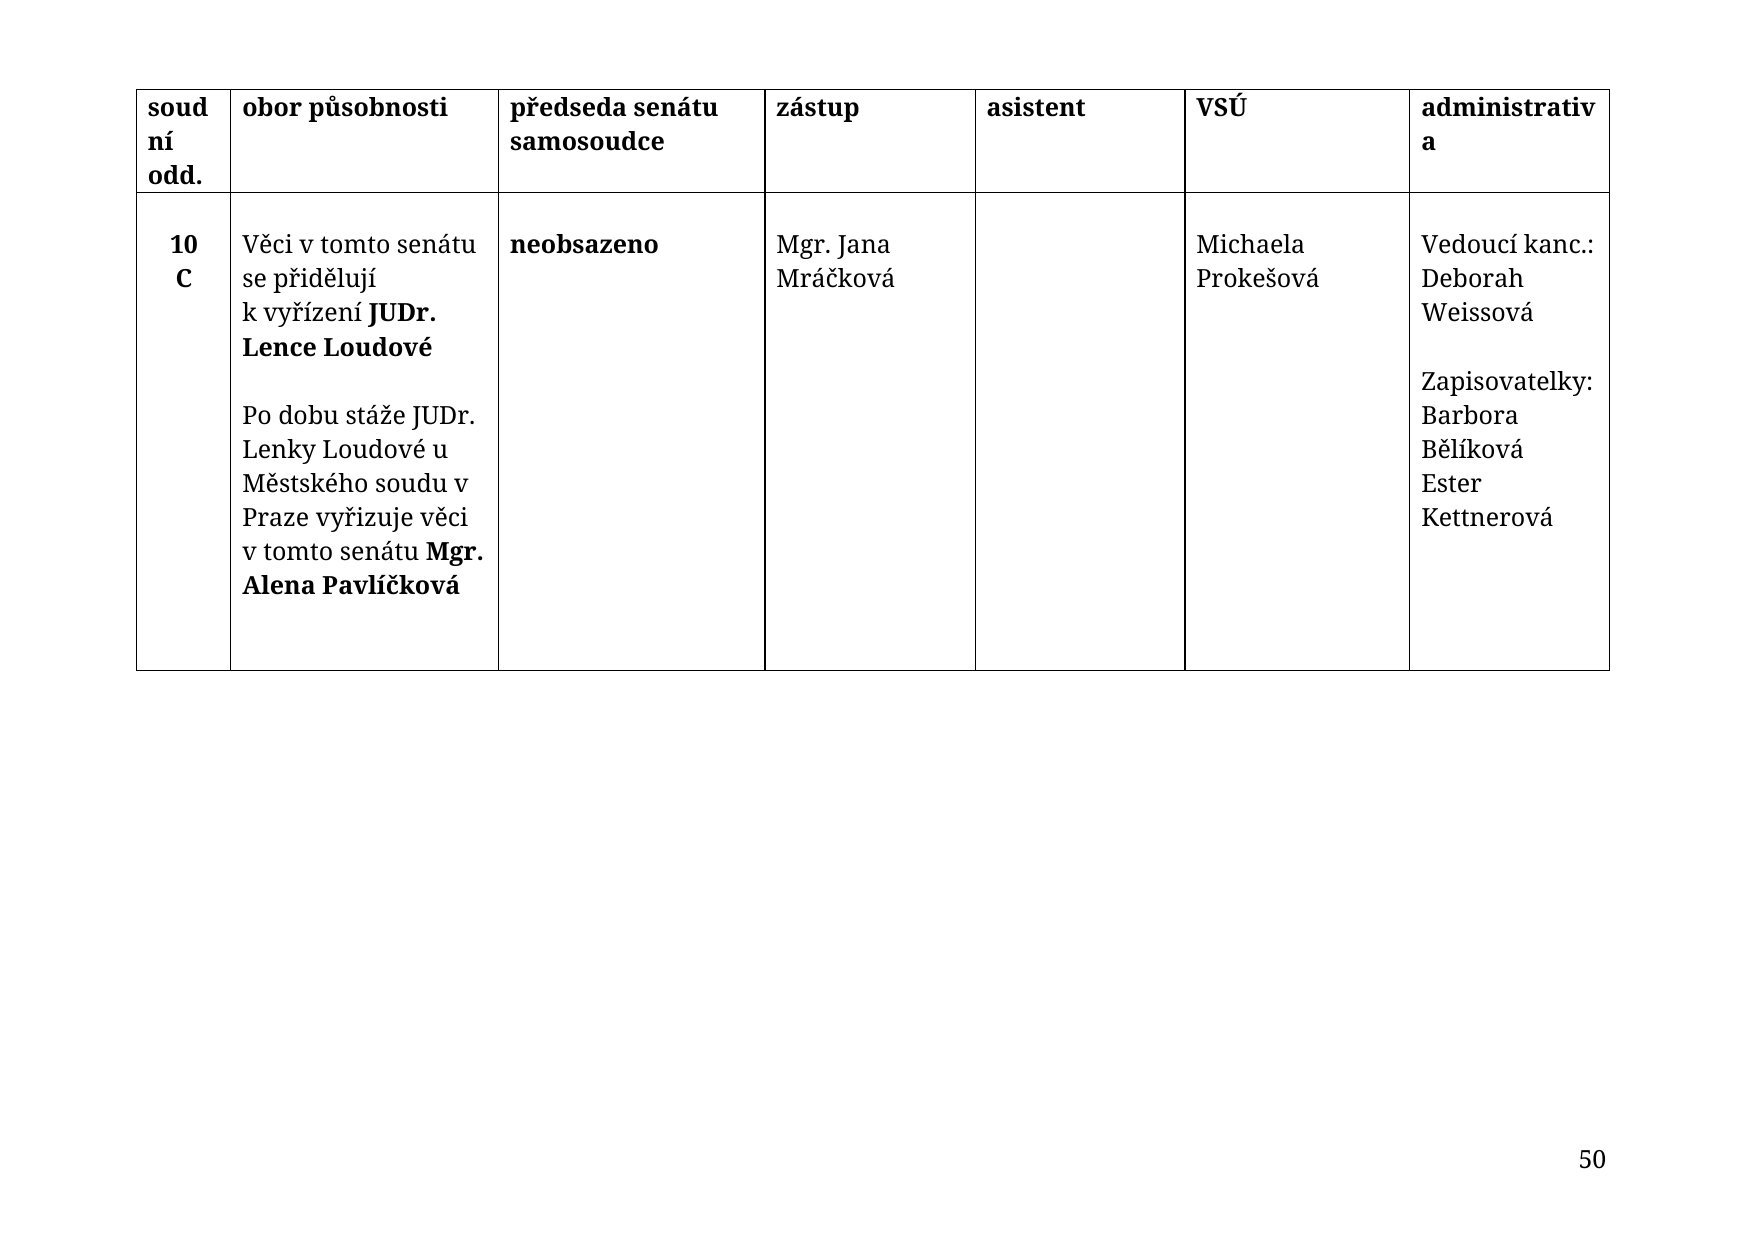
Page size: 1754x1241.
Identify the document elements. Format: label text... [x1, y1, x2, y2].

table_cell 10 C [137, 193, 230, 670]
table_cell Věci v tomto senátu se přidělují k vyřízení JUDr. Lence Loudové Po dobu stáže JUDr. Lenky Loudové u Městského soudu v Praze vyřizuje věci v tomto senátu Mgr. Alena Pavlíčková [231, 193, 498, 670]
table_cell Mgr. Jana Mráčková [766, 193, 975, 670]
table_header soudní odd. [137, 90, 230, 192]
table_cell neobsazeno [499, 193, 764, 670]
table_cell Vedoucí kanc.: Deborah Weissová Zapisovatelky: Barbora Bělíková Ester Kettnerová [1410, 193, 1609, 670]
table_header obor působnosti [231, 90, 498, 192]
table_header předseda senátu samosoudce [499, 90, 764, 192]
table_header administrativa [1410, 90, 1609, 192]
table_header asistent [976, 90, 1184, 192]
table_cell [976, 193, 1184, 670]
table_header zástup [766, 90, 975, 192]
table_header VSÚ [1186, 90, 1409, 192]
table_cell Michaela Prokešová [1186, 193, 1409, 670]
